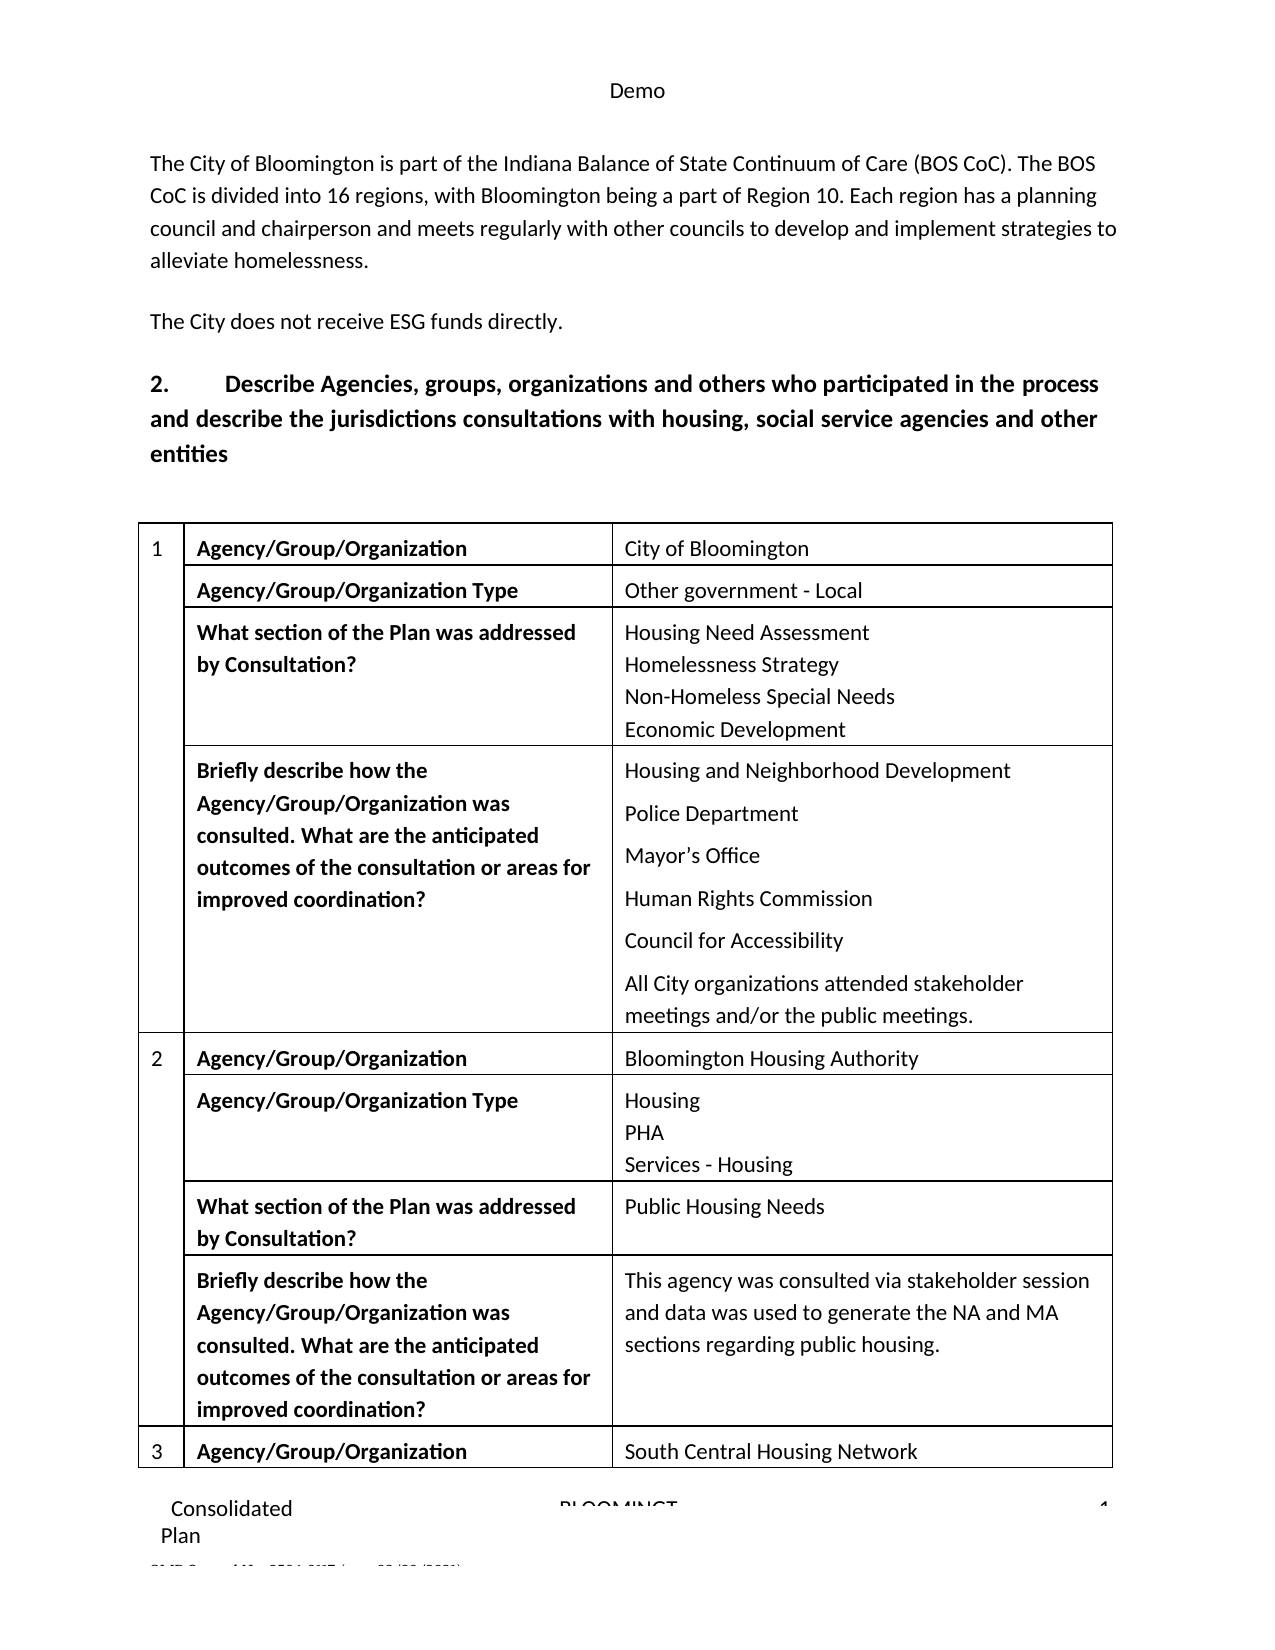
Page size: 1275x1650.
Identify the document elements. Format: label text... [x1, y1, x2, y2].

subtitle Describe Agencies, groups, organizations and others who participated in the process and describe the jurisdictions consultations with housing, social service agencies and other entities [150, 369, 1099, 469]
table_cell What section of the Plan was addressed by Consultation? [185, 1182, 612, 1254]
table_cell Bloomington Housing Authority [613, 1033, 1112, 1074]
table_cell Public Housing Needs [613, 1182, 1112, 1254]
table_header City of Bloomington [613, 524, 1112, 564]
table_cell 3 [139, 1427, 183, 1467]
table_cell Briefly describe how the Agency/Group/Organization was consulted. What are the anticipated outcomes of the consultation or areas for improved coordination? [185, 746, 612, 1032]
table_cell Agency/Group/Organization Type [185, 1075, 612, 1180]
text The City of Bloomington is part of the Indiana Balance of State Continuum of Care (BOS CoC). The BOS CoC is divided into 16 regions, with Bloomington being a part of Region 10. Each region has a planning council and chairperson and meets regularly with other councils to develop and implement strategies to alleviate homelessness. [150, 149, 1121, 274]
table_cell Agency/Group/Organization [185, 1427, 612, 1467]
table_cell Housing Need Assessment Homelessness Strategy Non-Homeless Special Needs Economic Development [613, 608, 1112, 744]
table_cell Housing and Neighborhood Development Police Department Mayor’s Office Human Rights Commission Council for Accessibility All City organizations attended stakeholder meetings and/or the public meetings. [613, 746, 1112, 1032]
table_cell Agency/Group/Organization Type [185, 566, 612, 606]
table_cell 2 [139, 1033, 183, 1425]
table_cell South Central Housing Network [613, 1427, 1112, 1467]
table_cell Agency/Group/Organization [185, 1033, 612, 1074]
table_cell Other government - Local [613, 566, 1112, 606]
table_cell Briefly describe how the Agency/Group/Organization was consulted. What are the anticipated outcomes of the consultation or areas for improved coordination? [185, 1256, 612, 1425]
table_cell What section of the Plan was addressed by Consultation? [185, 608, 612, 744]
table_header 1 [139, 524, 183, 1032]
text The City does not receive ESG funds directly. [150, 307, 1183, 335]
table_cell Housing PHA Services - Housing [613, 1075, 1112, 1180]
table_cell This agency was consulted via stakeholder session and data was used to generate the NA and MA sections regarding public housing. [613, 1256, 1112, 1425]
table_header Agency/Group/Organization [185, 524, 612, 564]
